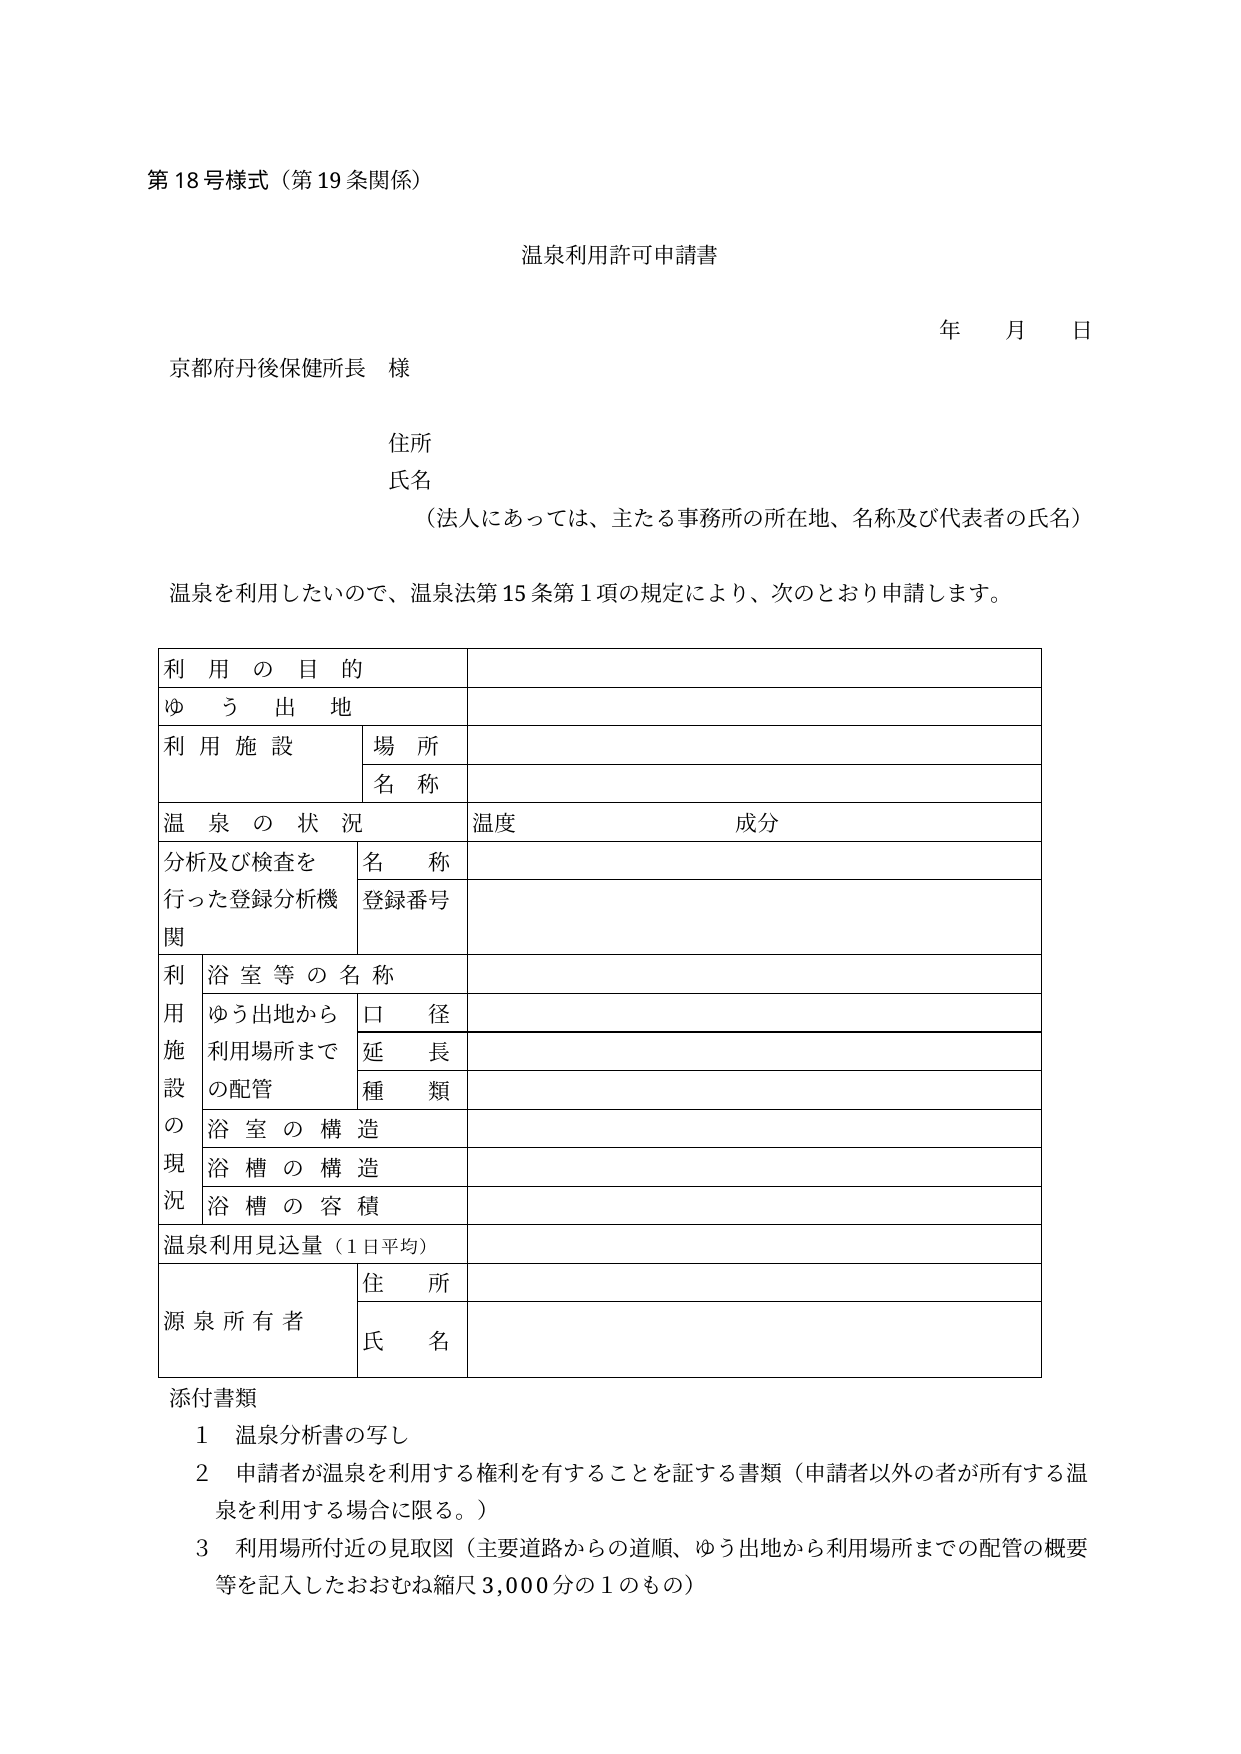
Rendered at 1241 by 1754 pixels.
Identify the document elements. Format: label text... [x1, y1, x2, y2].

text 京都府丹後保健所長 様 [148, 348, 1092, 386]
table_cell [468, 1225, 1041, 1263]
text ３ 利用場所付近の見取図（主要道路からの道順、ゆう出地から利用場所までの配管の概要等を記入したおおむね縮尺3,000分の１のもの） [148, 1528, 1092, 1603]
table_cell 温泉の状況 [159, 803, 467, 841]
text 年 月 日 [148, 311, 1092, 348]
table_cell 名 称 [363, 765, 467, 802]
table_cell 場 所 [363, 726, 467, 764]
table_cell 名 称 [358, 842, 467, 879]
table_cell [468, 1110, 1041, 1147]
table_cell 利用施設 [159, 726, 362, 802]
table_cell 種 類 [358, 1071, 467, 1108]
table_cell 氏 名 [358, 1302, 467, 1377]
table_cell 浴槽の構造 [203, 1148, 467, 1186]
table_cell [468, 842, 1041, 879]
table_cell [468, 1071, 1041, 1108]
text 住所 [148, 423, 1092, 461]
table_cell 利 用 施設の現況 [159, 955, 202, 1224]
text 第18号様式（第19条関係） [148, 161, 1092, 198]
text 温泉利用許可申請書 [148, 236, 1092, 273]
table_header [468, 649, 1041, 687]
table_cell [468, 1302, 1041, 1377]
table_cell [468, 994, 1041, 1031]
table_cell 浴室の構造 [203, 1110, 467, 1147]
table_cell [468, 688, 1041, 725]
table_cell 浴室等の名称 [203, 955, 467, 993]
text 添付書類 [148, 1378, 1092, 1416]
text 氏名 [148, 461, 1092, 498]
table_cell [468, 726, 1041, 764]
table_cell [468, 955, 1041, 993]
table_cell [468, 880, 1041, 954]
table_cell ゆう出地から利用場所まで の配管 [203, 994, 357, 1108]
table_cell 源泉所有者 [159, 1264, 357, 1377]
text 温泉を利用したいので、温泉法第15条第１項の規定により、次のとおり申請します。 [148, 573, 1092, 611]
table_cell [468, 1148, 1041, 1186]
table_cell 分析及び検査を行った登録分析機関 [159, 842, 357, 954]
table_cell [468, 765, 1041, 802]
table_cell 浴槽の容積 [203, 1187, 467, 1224]
table_cell 住 所 [358, 1264, 467, 1301]
text ２ 申請者が温泉を利用する権利を有することを証する書類（申請者以外の者が所有する温泉を利用する場合に限る。） [148, 1453, 1092, 1528]
table_header 利用の目的 [159, 649, 467, 687]
table_cell 口 径 [358, 994, 467, 1031]
table_cell ゆう出地 [159, 688, 467, 725]
text （法人にあっては、主たる事務所の所在地、名称及び代表者の氏名） [148, 498, 1092, 536]
table_cell 温度 成分 [468, 803, 1041, 841]
table_cell [468, 1033, 1041, 1070]
text １ 温泉分析書の写し [148, 1416, 1092, 1453]
table_cell 温泉利用見込量（１日平均） [159, 1225, 467, 1263]
table_cell [468, 1187, 1041, 1224]
table_cell [468, 1264, 1041, 1301]
table_cell 延 長 [358, 1033, 467, 1070]
table_cell 登録番号 [358, 880, 467, 954]
